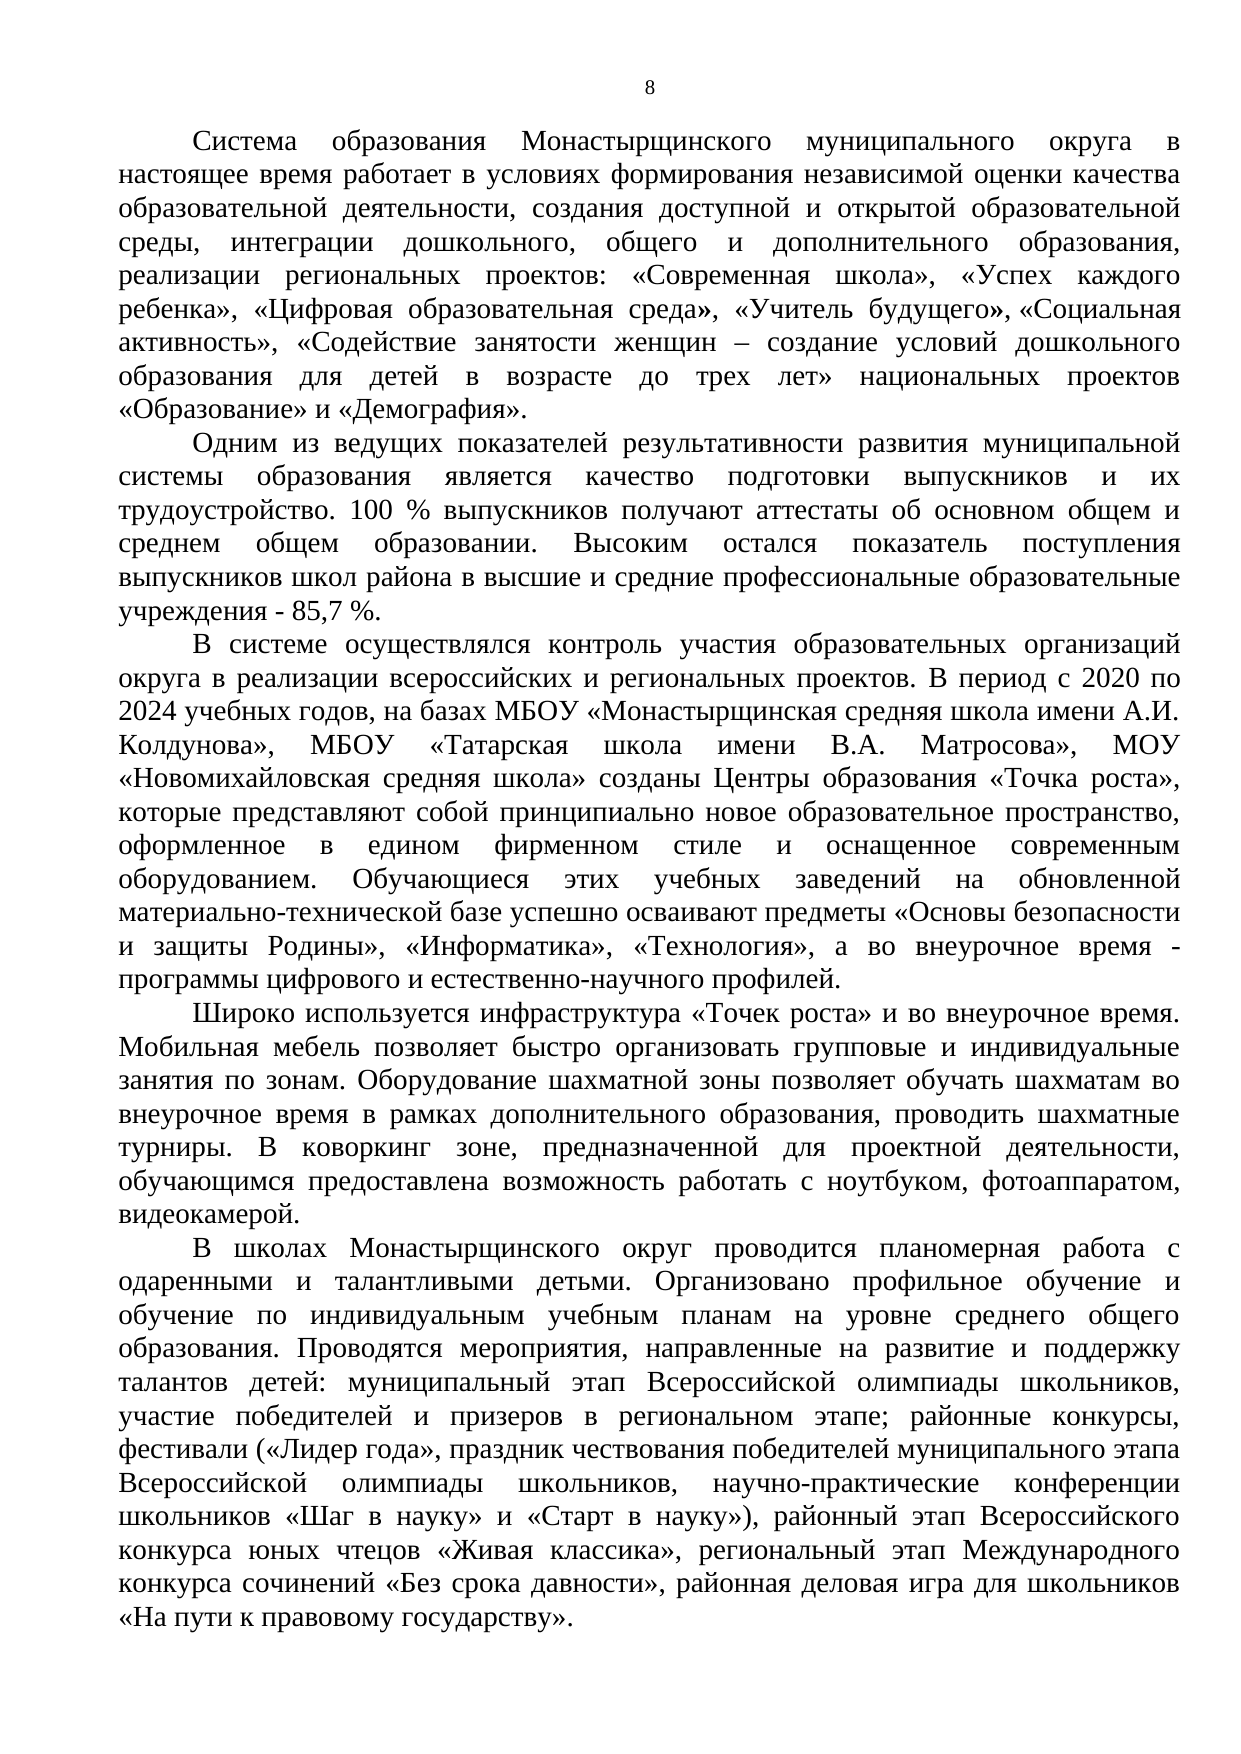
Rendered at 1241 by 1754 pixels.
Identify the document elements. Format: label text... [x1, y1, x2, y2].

text Одним из ведущих показателей результативности развития муниципальной системы образования является качество подготовки выпускников и их трудоустройство. 100 % выпускников получают аттестаты об основном общем и среднем общем образовании. Высоким остался показатель поступления выпускников школ района в высшие и средние профессиональные образовательные учреждения - 85,7 %. [118, 425, 1181, 626]
text Широко используется инфраструктура «Точек роста» и во внеурочное время. Мобильная мебель позволяет быстро организовать групповые и индивидуальные занятия по зонам. Оборудование шахматной зоны позволяет обучать шахматам во внеурочное время в рамках дополнительного образования, проводить шахматные турниры. В коворкинг зоне, предназначенной для проектной деятельности, обучающимся предоставлена возможность работать с ноутбуком, фотоаппаратом, видеокамерой. [118, 995, 1181, 1230]
text В системе осуществлялся контроль участия образовательных организаций округа в реализации всероссийских и региональных проектов. В период с 2020 по 2024 учебных годов, на базах МБОУ «Монастырщинская средняя школа имени А.И. Колдунова», МБОУ «Татарская школа имени В.А. Матросова», МОУ «Новомихайловская средняя школа» созданы Центры образования «Точка роста», которые представляют собой принципиально новое образовательное пространство, оформленное в едином фирменном стиле и оснащенное современным оборудованием. Обучающиеся этих учебных заведений на обновленной материально-технической базе успешно осваивают предметы «Основы безопасности и защиты Родины», «Информатика», «Технология», а во внеурочное время - программы цифрового и естественно-научного профилей. [118, 626, 1181, 828]
text В школах Монастырщинского округ проводится планомерная работа с одаренными и талантливыми детьми. Организовано профильное обучение и обучение по индивидуальным учебным планам на уровне среднего общего образования. Проводятся мероприятия, направленные на развитие и поддержку талантов детей: муниципальный этап Всероссийской олимпиады школьников, участие победителей и призеров в региональном этапе; районные конкурсы, фестивали («Лидер года», праздник чествования победителей муниципального этапа Всероссийской олимпиады школьников, научно-практические конференции школьников «Шаг в науку» и «Старт в науку»), районный этап Всероссийского конкурса юных чтецов «Живая классика», региональный этап Международного конкурса сочинений «Без срока давности», районная деловая игра для школьников «На пути к правовому государству». [118, 1230, 1181, 1632]
text Система образования Монастырщинского муниципального округа в настоящее время работает в условиях формирования независимой оценки качества образовательной деятельности, создания доступной и открытой образовательной среды, интеграции дошкольного, общего и дополнительного образования, реализации региональных проектов: «Современная школа», «Успех каждого ребенка», «Цифровая образовательная среда», «Учитель будущего», «Социальная активность», «Содействие занятости женщин – создание условий дошкольного образования для детей в возрасте до трех лет» национальных проектов «Образование» и «Демография». [118, 123, 1181, 425]
text В системе осуществлялся контроль участия образовательных организаций округа в реализации всероссийских и региональных проектов. В период с 2020 по 2024 учебных годов, на базах МБОУ «Монастырщинская средняя школа имени А.И. Колдунова», МБОУ «Татарская школа имени В.А. Матросова», МОУ «Новомихайловская средняя школа» созданы Центры образования «Точка роста», которые представляют собой принципиально новое образовательное пространство, оформленное в едином фирменном стиле и оснащенное современным оборудованием. Обучающиеся этих учебных заведений на обновленной материально-технической базе успешно осваивают предметы «Основы безопасности и защиты Родины», «Информатика», «Технология», а во внеурочное время - программы цифрового и естественно-научного профилей. [118, 861, 1181, 995]
